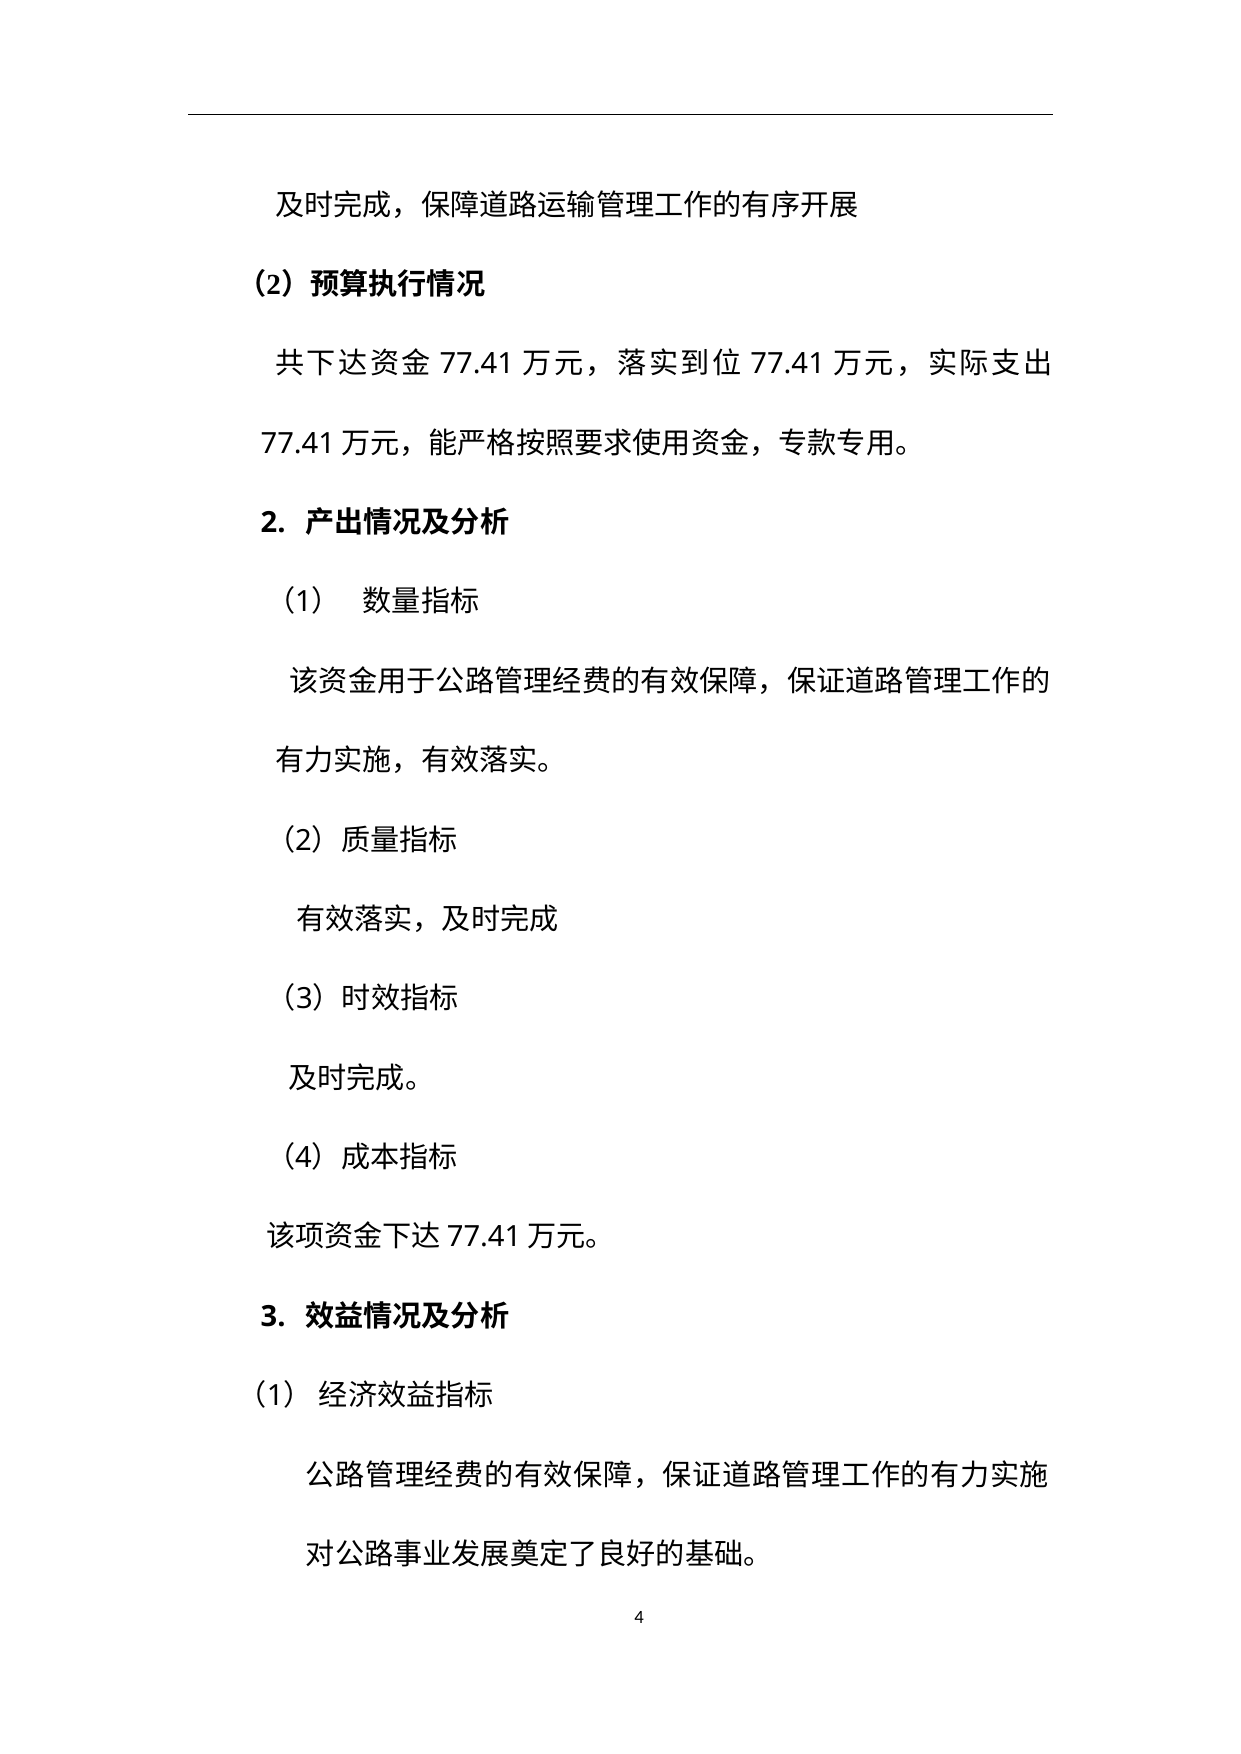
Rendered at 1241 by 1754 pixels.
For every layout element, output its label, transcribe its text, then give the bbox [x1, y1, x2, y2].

text 共下达资金77.41万元，落实到位77.41万元，实际支出77.41万元，能严格按照要求使用资金，专款专用。 [260, 321, 1053, 480]
list 经济效益指标 [237, 1353, 1053, 1433]
text 有效落实，及时完成 [187, 877, 1053, 956]
text （4）成本指标 [266, 1115, 1053, 1194]
text 及时完成。 [266, 1036, 1053, 1115]
list 产出情况及分析 [260, 480, 1053, 559]
list 数量指标 [266, 559, 1053, 639]
text 公路管理经费的有效保障，保证道路管理工作的有力实施，对公路事业发展奠定了良好的基础。 [306, 1433, 1053, 1591]
text 该资金用于公路管理经费的有效保障，保证道路管理工作的有力实施，有效落实。 [275, 639, 1053, 798]
text （3）时效指标 [187, 956, 1053, 1036]
text 及时完成，保障道路运输管理工作的有序开展 [260, 163, 1053, 242]
list 效益情况及分析 [260, 1274, 1053, 1353]
text （2）质量指标 [266, 798, 1053, 877]
text （2）预算执行情况 [187, 242, 1053, 321]
text 该项资金下达77.41万元。 [266, 1194, 1053, 1274]
